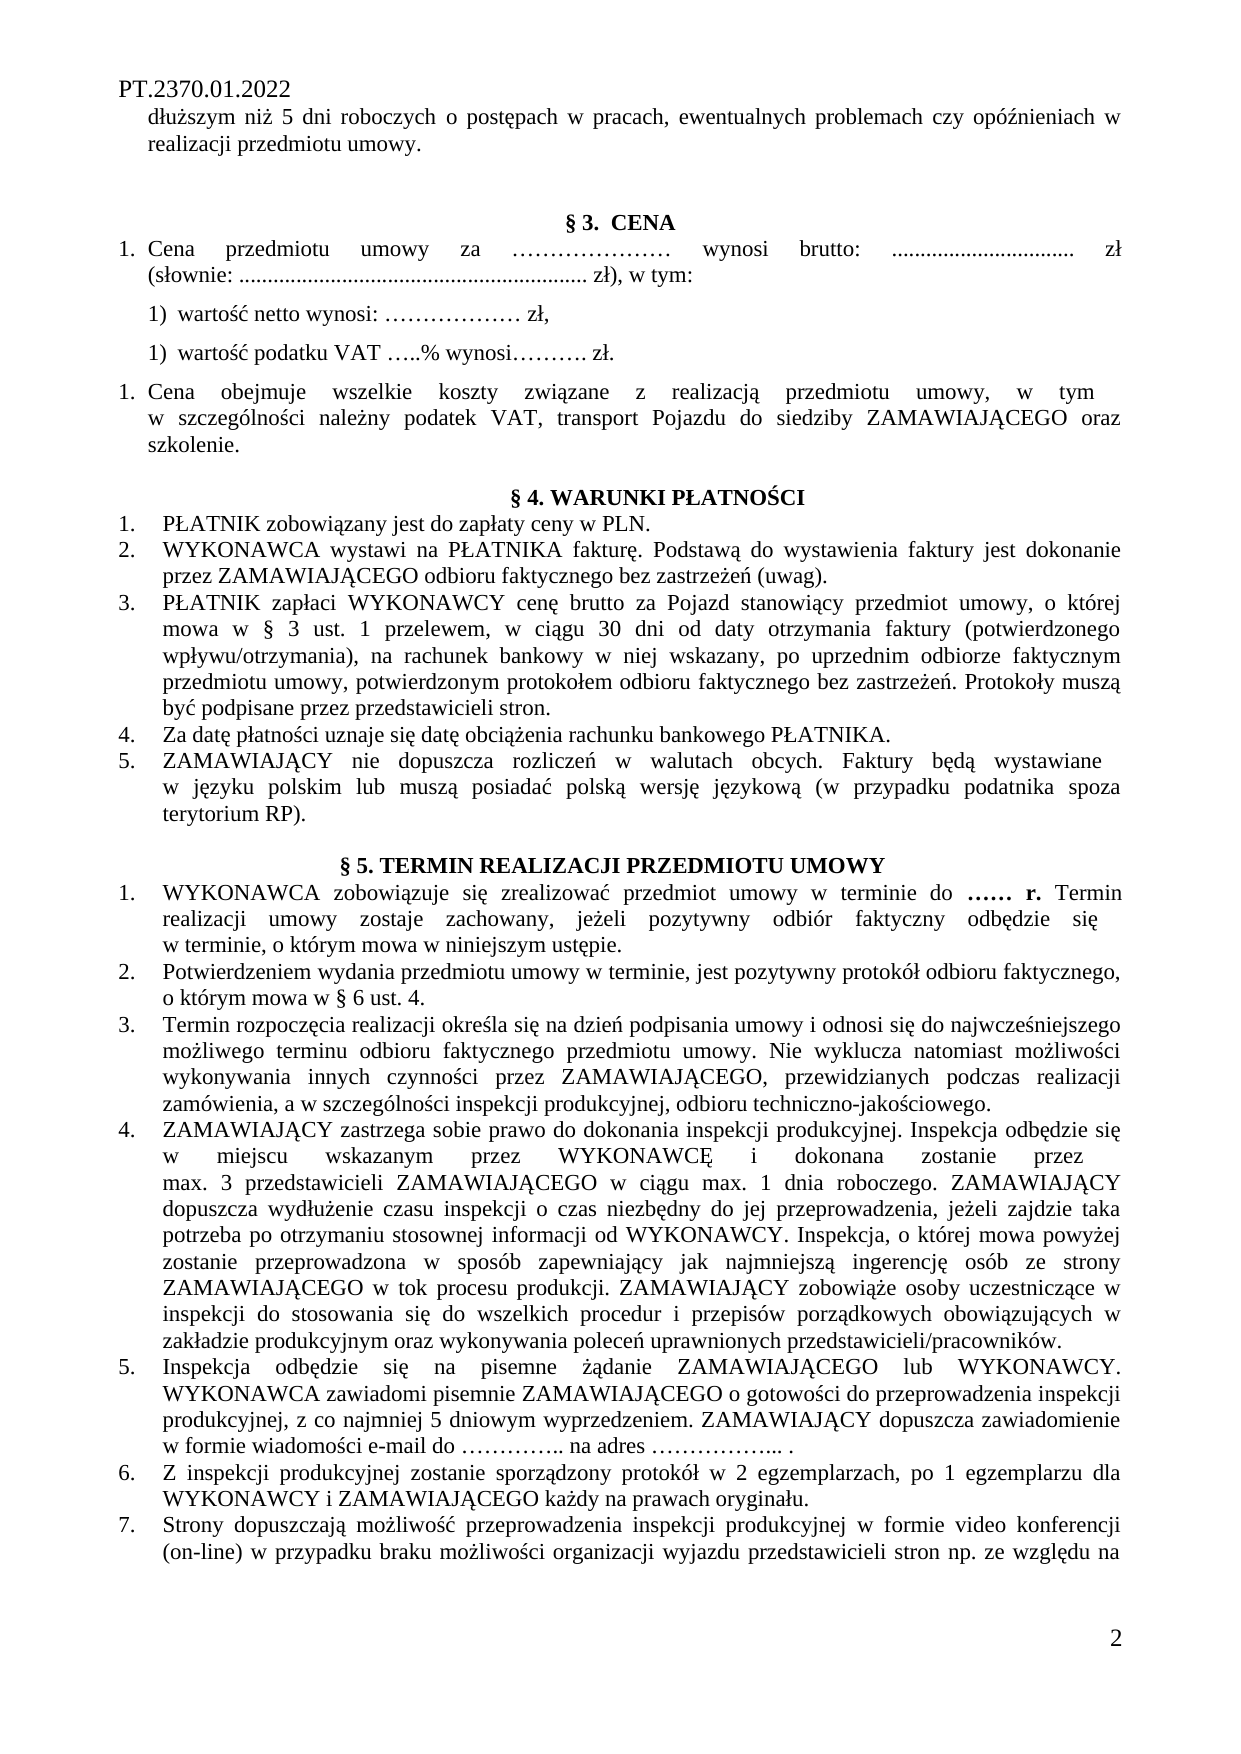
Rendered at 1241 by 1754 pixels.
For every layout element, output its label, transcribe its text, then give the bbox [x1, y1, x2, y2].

list PŁATNIK zapłaci WYKONAWCY cenę brutto za Pojazd stanowiący przedmiot umowy, o której mowa w § 3 ust. 1 przelewem, w ciągu 30 dni od daty otrzymania faktury (potwierdzonego wpływu/otrzymania), na rachunek bankowy w niej wskazany, po uprzednim odbiorze faktycznym przedmiotu umowy, potwierdzonym protokołem odbioru faktycznego bez zastrzeżeń. Protokoły muszą być podpisane przez przedstawicieli stron. [118, 589, 1122, 721]
list Termin rozpoczęcia realizacji określa się na dzień podpisania umowy i odnosi się do najwcześniejszego możliwego terminu odbioru faktycznego przedmiotu umowy. Nie wyklucza natomiast możliwości wykonywania innych czynności przez ZAMAWIAJĄCEGO, przewidzianych podczas realizacji zamówienia, a w szczególności inspekcji produkcyjnej, odbioru techniczno-jakościowego. [118, 1011, 1122, 1116]
text § 3. CENA [118, 209, 1122, 235]
list ZAMAWIAJĄCY nie dopuszcza rozliczeń w walutach obcych. Faktury będą wystawiane w języku polskim lub muszą posiadać polską wersję językową (w przypadku podatnika spoza terytorium RP). [118, 747, 1122, 826]
list Za datę płatności uznaje się datę obciążenia rachunku bankowego PŁATNIKA. [118, 721, 1122, 747]
list PŁATNIK zobowiązany jest do zapłaty ceny w PLN. [118, 510, 1122, 536]
text § 5. TERMIN REALIZACJI PRZEDMIOTU UMOWY [266, 852, 1122, 879]
list wartość podatku VAT …..% wynosi………. zł. [148, 339, 1122, 366]
list Z inspekcji produkcyjnej zostanie sporządzony protokół w 2 egzemplarzach, po 1 egzemplarzu dla WYKONAWCY i ZAMAWIAJĄCEGO każdy na prawach oryginału. [118, 1459, 1122, 1511]
list Inspekcja odbędzie się na pisemne żądanie ZAMAWIAJĄCEGO lub WYKONAWCY. WYKONAWCA zawiadomi pisemnie ZAMAWIAJĄCEGO o gotowości do przeprowadzenia inspekcji produkcyjnej, z co najmniej 5 dniowym wyprzedzeniem. ZAMAWIAJĄCY dopuszcza zawiadomienie w formie wiadomości e-mail do ………….. na adres ……………... . [118, 1353, 1122, 1459]
list WYKONAWCA wystawi na PŁATNIKA fakturę. Podstawą do wystawienia faktury jest dokonanie przez ZAMAWIAJĄCEGO odbioru faktycznego bez zastrzeżeń (uwag). [118, 536, 1122, 589]
list WYKONawCa zobowiązuje się zrealizować przedmiot umowy w terminie do …… r. Termin realizacji umowy zostaje zachowany, jeżeli pozytywny odbiór faktyczny odbędzie się w terminie, o którym mowa w niniejszym ustępie. [118, 879, 1122, 958]
list Cena przedmiotu umowy za ………………… wynosi brutto: ................................ zł (słownie: ............................................................. zł), w tym: [118, 235, 1122, 288]
list Cena obejmuje wszelkie koszty związane z realizacją przedmiotu umowy, w tym w szczególności należny podatek VAT, transport Pojazdu do siedziby ZAMAWIAJĄCEGO oraz szkolenie. [118, 378, 1122, 457]
list ZAMAWIAJĄCY zastrzega sobie prawo do dokonania inspekcji produkcyjnej. Inspekcja odbędzie się w miejscu wskazanym przez WYKONAWCĘ i dokonana zostanie przez max. 3 przedstawicieli ZAMAWIAJĄCEGO w ciągu max. 1 dnia roboczego. ZAMAWIAJĄCY dopuszcza wydłużenie czasu inspekcji o czas niezbędny do jej przeprowadzenia, jeżeli zajdzie taka potrzeba po otrzymaniu stosownej informacji od WYKONAWCY. Inspekcja, o której mowa powyżej zostanie przeprowadzona w sposób zapewniający jak najmniejszą ingerencję osób ze strony ZAMAWIAJĄCEGO w tok procesu produkcji. ZAMAWIAJĄCY zobowiąże osoby uczestniczące w inspekcji do stosowania się do wszelkich procedur i przepisów porządkowych obowiązujących w zakładzie produkcyjnym oraz wykonywania poleceń uprawnionych przedstawicieli/pracowników. [118, 1116, 1122, 1353]
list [118, 1511, 1122, 1564]
list wartość netto wynosi: ……………… zł, [148, 300, 1122, 327]
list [118, 103, 1122, 156]
text § 4. WARUNKI PŁATNOŚCI [193, 483, 1122, 510]
list Potwierdzeniem wydania przedmiotu umowy w terminie, jest pozytywny protokół odbioru faktycznego, o którym mowa w § 6 ust. 4. [118, 958, 1122, 1011]
